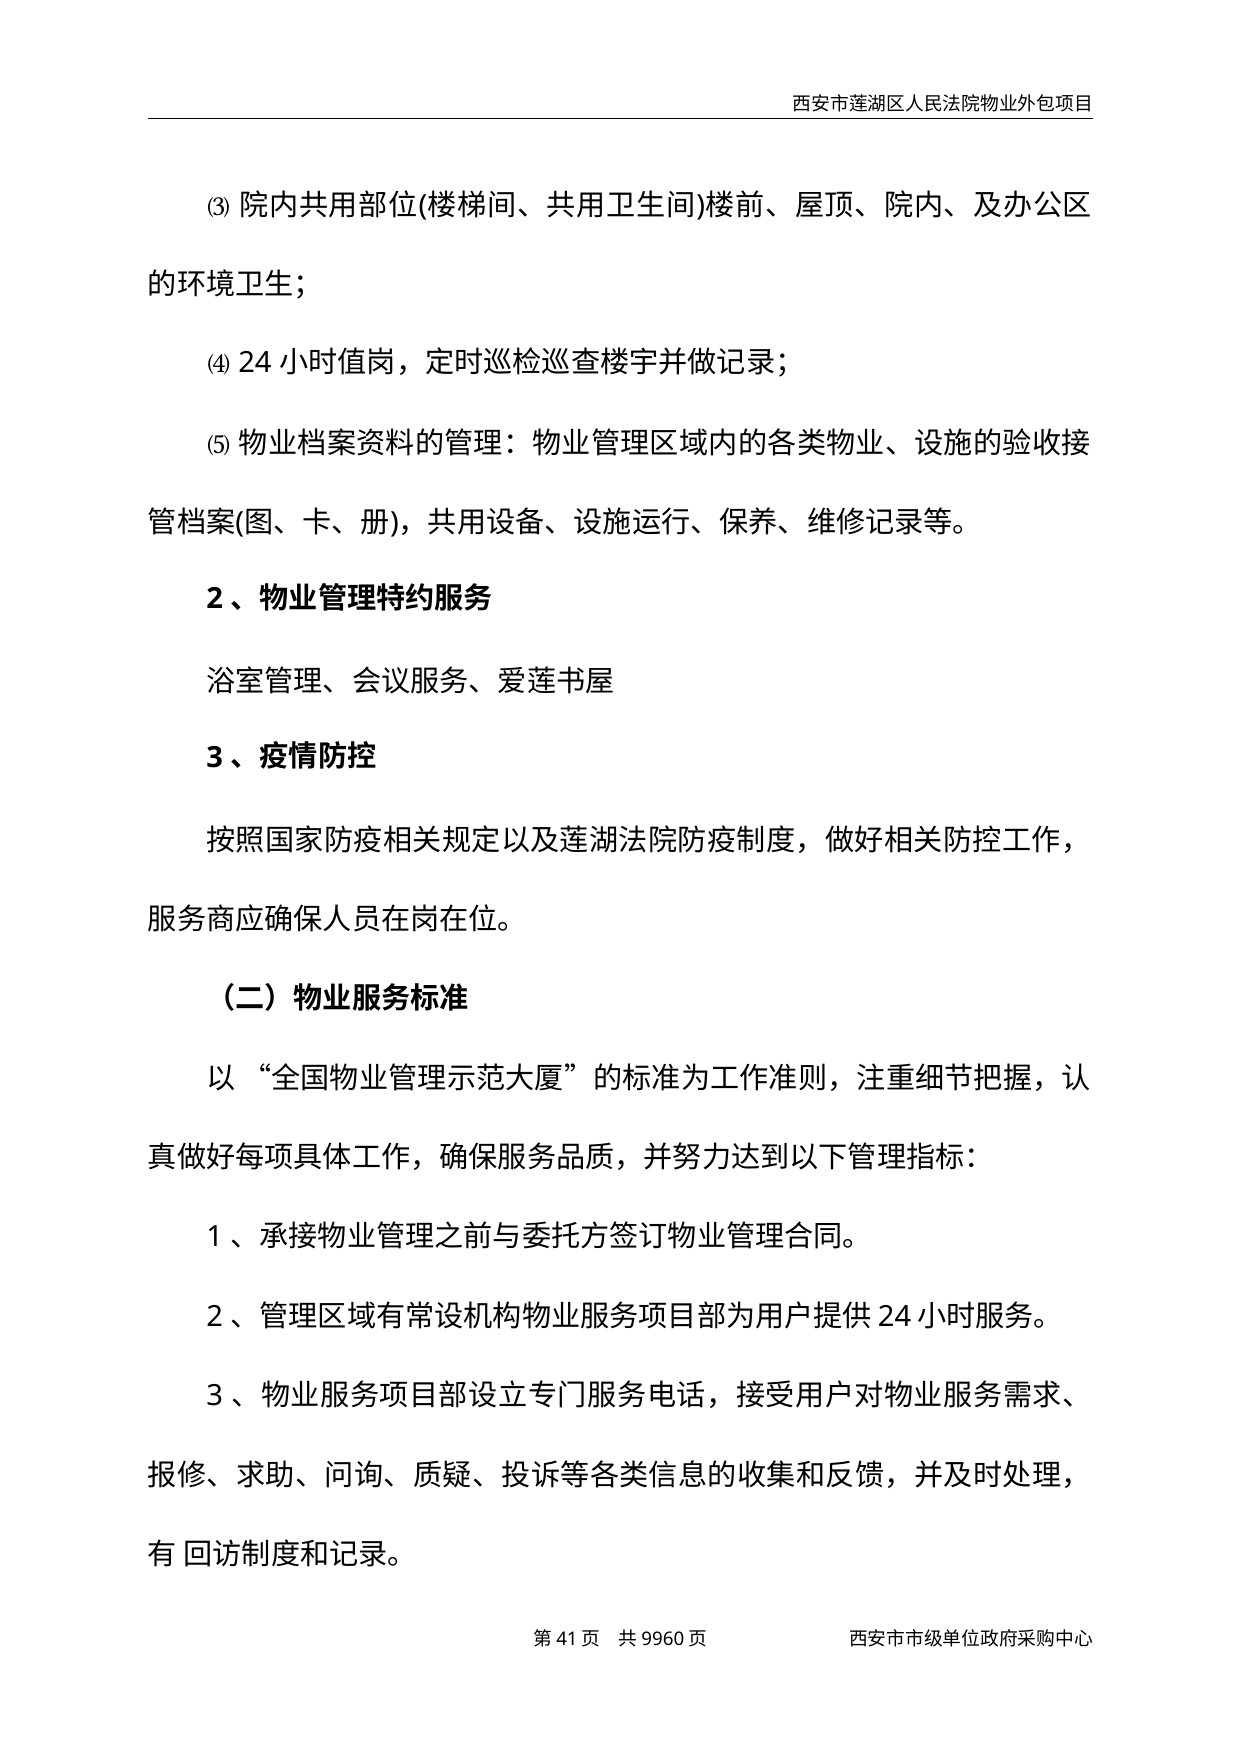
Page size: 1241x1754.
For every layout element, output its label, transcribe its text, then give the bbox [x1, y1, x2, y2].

text 1 、承接物业管理之前与委托方签订物业管理合同。 [148, 1194, 1093, 1274]
text 浴室管理、会议服务、爱莲书屋 [148, 639, 1093, 718]
text ⑶ 院内共用部位(楼梯间、共用卫生间)楼前、屋顶、院内、及办公区的环境卫生； [148, 163, 1093, 321]
text ⑷ 24 小时值岗，定时巡检巡查楼宇并做记录； [148, 321, 1093, 401]
text （二）物业服务标准 [148, 956, 1093, 1036]
text 3 、物业服务项目部设立专门服务电话，接受用户对物业服务需求、报修、求助、问询、质疑、投诉等各类信息的收集和反馈，并及时处理，有 回访制度和记录。 [148, 1353, 1093, 1591]
text 2 、管理区域有常设机构物业服务项目部为用户提供24小时服务。 [148, 1274, 1093, 1353]
text 3 、疫情防控 [148, 718, 1093, 798]
text ⑸ 物业档案资料的管理：物业管理区域内的各类物业、设施的验收接管档案(图、卡、册)，共用设备、设施运行、保养、维修记录等。 [148, 401, 1093, 559]
text 以 “全国物业管理示范大厦”的标准为工作准则，注重细节把握，认 真做好每项具体工作，确保服务品质，并努力达到以下管理指标： [148, 1036, 1093, 1194]
text 按照国家防疫相关规定以及莲湖法院防疫制度，做好相关防控工作，服务商应确保人员在岗在位。 [148, 798, 1093, 956]
text 2 、物业管理特约服务 [148, 559, 1093, 639]
